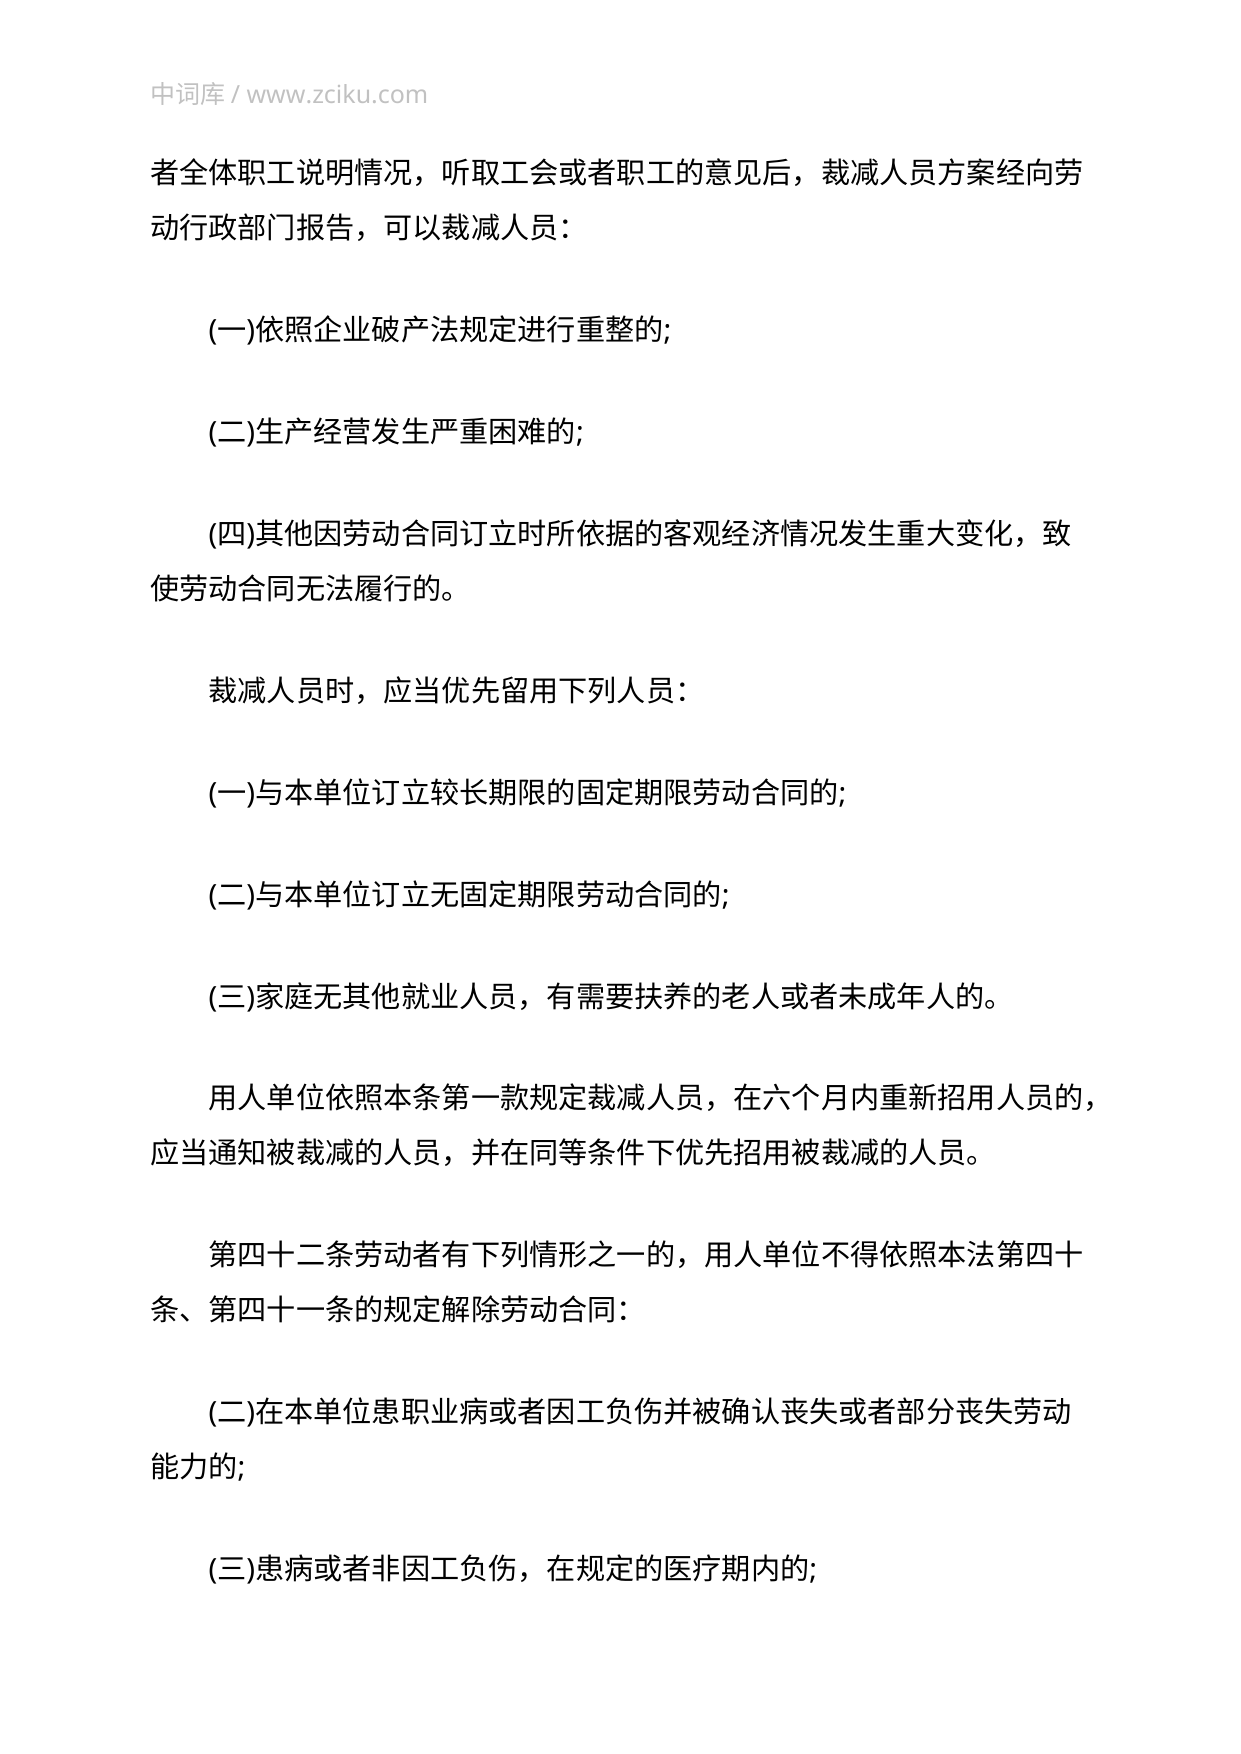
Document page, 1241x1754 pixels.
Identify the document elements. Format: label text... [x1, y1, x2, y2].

text (二)在本单位患职业病或者因工负伤并被确认丧失或者部分丧失劳动能力的; [150, 1388, 1090, 1486]
text (二)与本单位订立无固定期限劳动合同的; [150, 871, 1090, 913]
text 裁减人员时，应当优先留用下列人员： [150, 667, 1090, 710]
text (一)与本单位订立较长期限的固定期限劳动合同的; [150, 769, 1090, 812]
text (一)依照企业破产法规定进行重整的; [150, 307, 1090, 349]
text (三)家庭无其他就业人员，有需要扶养的老人或者未成年人的。 [150, 973, 1090, 1016]
text 用人单位依照本条第一款规定裁减人员，在六个月内重新招用人员的，应当通知被裁减的人员，并在同等条件下优先招用被裁减的人员。 [150, 1075, 1090, 1172]
text (四)其他因劳动合同订立时所依据的客观经济情况发生重大变化，致使劳动合同无法履行的。 [150, 511, 1090, 608]
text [150, 150, 1090, 247]
text 第四十二条劳动者有下列情形之一的，用人单位不得依照本法第四十条、第四十一条的规定解除劳动合同： [150, 1232, 1090, 1329]
text (三)患病或者非因工负伤，在规定的医疗期内的; [150, 1545, 1090, 1588]
text (二)生产经营发生严重困难的; [150, 409, 1090, 451]
